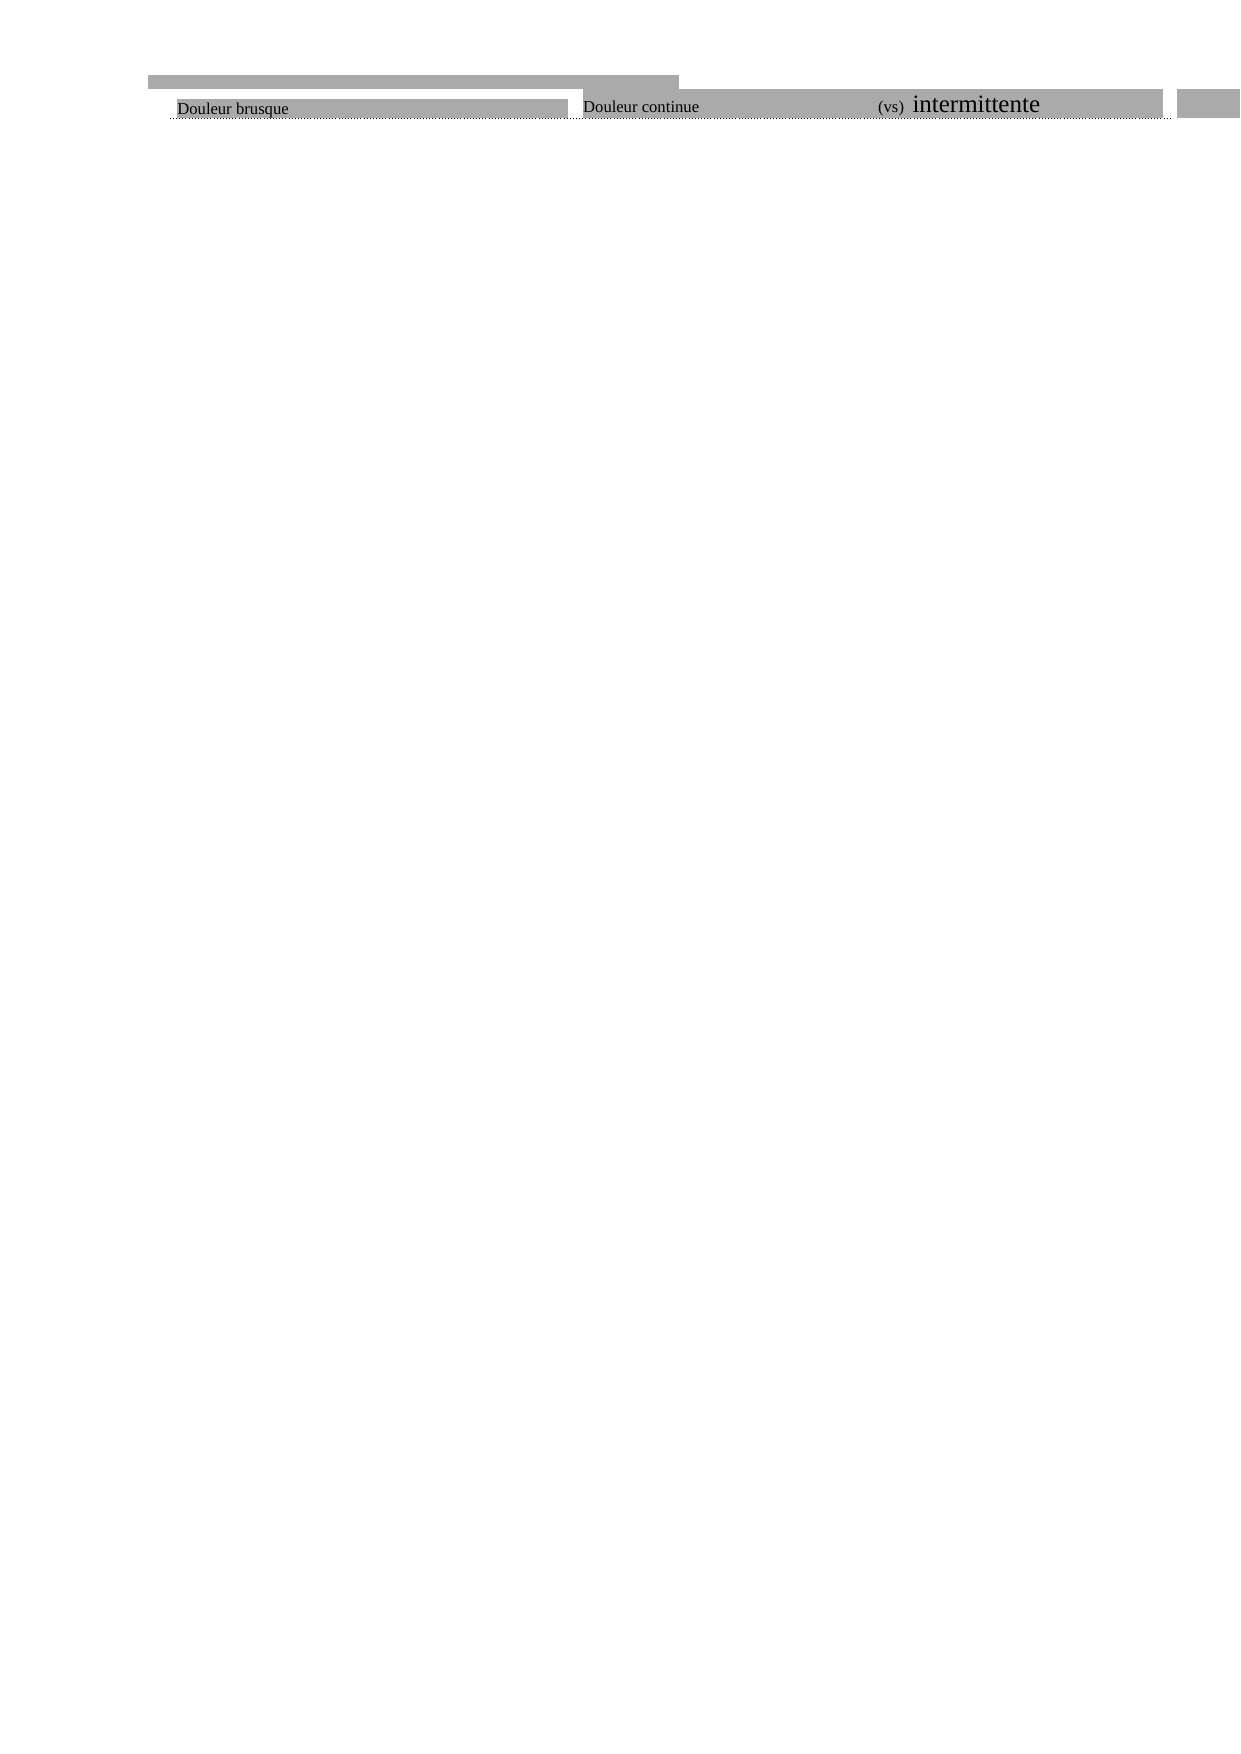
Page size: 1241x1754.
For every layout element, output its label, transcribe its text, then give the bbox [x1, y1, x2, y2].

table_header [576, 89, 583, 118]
table_header [1170, 89, 1177, 118]
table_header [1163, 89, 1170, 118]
table_header Douleur brusque [170, 89, 576, 118]
